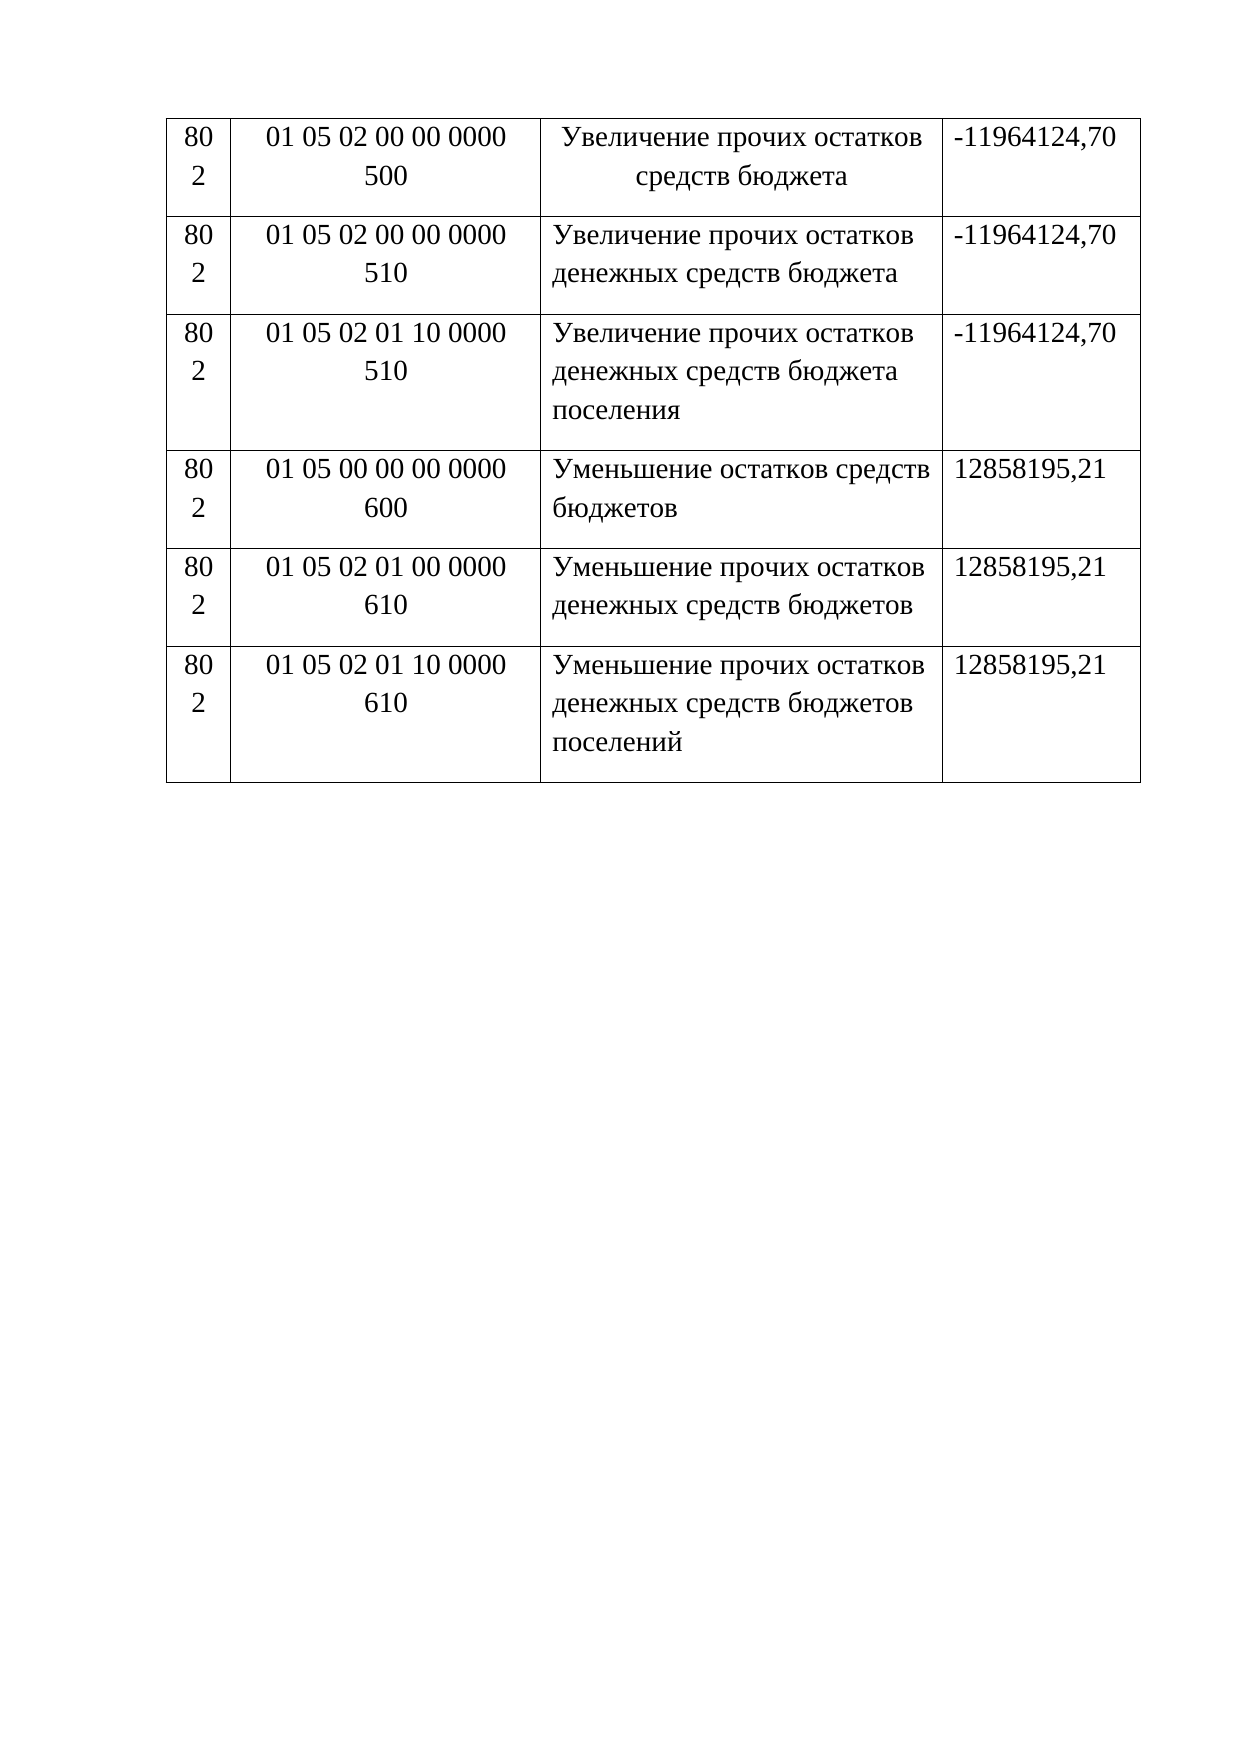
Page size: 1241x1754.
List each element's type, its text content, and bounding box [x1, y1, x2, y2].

table_cell Увеличение прочих остатков денежных средств бюджета поселения [541, 315, 942, 450]
table_cell 802 [167, 549, 230, 646]
table_cell Уменьшение прочих остатков денежных средств бюджетов [541, 549, 942, 646]
table_cell Уменьшение прочих остатков денежных средств бюджетов поселений [541, 647, 942, 782]
table_cell 12858195,21 [943, 451, 1140, 548]
table_cell -11964124,70 [943, 315, 1140, 450]
table_cell 802 [167, 119, 230, 216]
table_cell 01 05 02 01 10 0000 610 [231, 647, 540, 782]
table_cell 01 05 02 01 00 0000 610 [231, 549, 540, 646]
table_cell -11964124,70 [943, 119, 1140, 216]
table_cell Уменьшение остатков средств бюджетов [541, 451, 942, 548]
table_cell 802 [167, 217, 230, 314]
table_cell 802 [167, 451, 230, 548]
table_cell 802 [167, 647, 230, 782]
table_cell Увеличение прочих остатков денежных средств бюджета [541, 217, 942, 314]
table_cell 01 05 02 00 00 0000 500 [231, 119, 540, 216]
table_cell 802 [167, 315, 230, 450]
table_cell 12858195,21 [943, 549, 1140, 646]
table_cell 01 05 02 01 10 0000 510 [231, 315, 540, 450]
table_cell 01 05 02 00 00 0000 510 [231, 217, 540, 314]
table_cell 12858195,21 [943, 647, 1140, 782]
table_cell -11964124,70 [943, 217, 1140, 314]
table_cell Увеличение прочих остатков средств бюджета [541, 119, 942, 216]
table_cell 01 05 00 00 00 0000 600 [231, 451, 540, 548]
